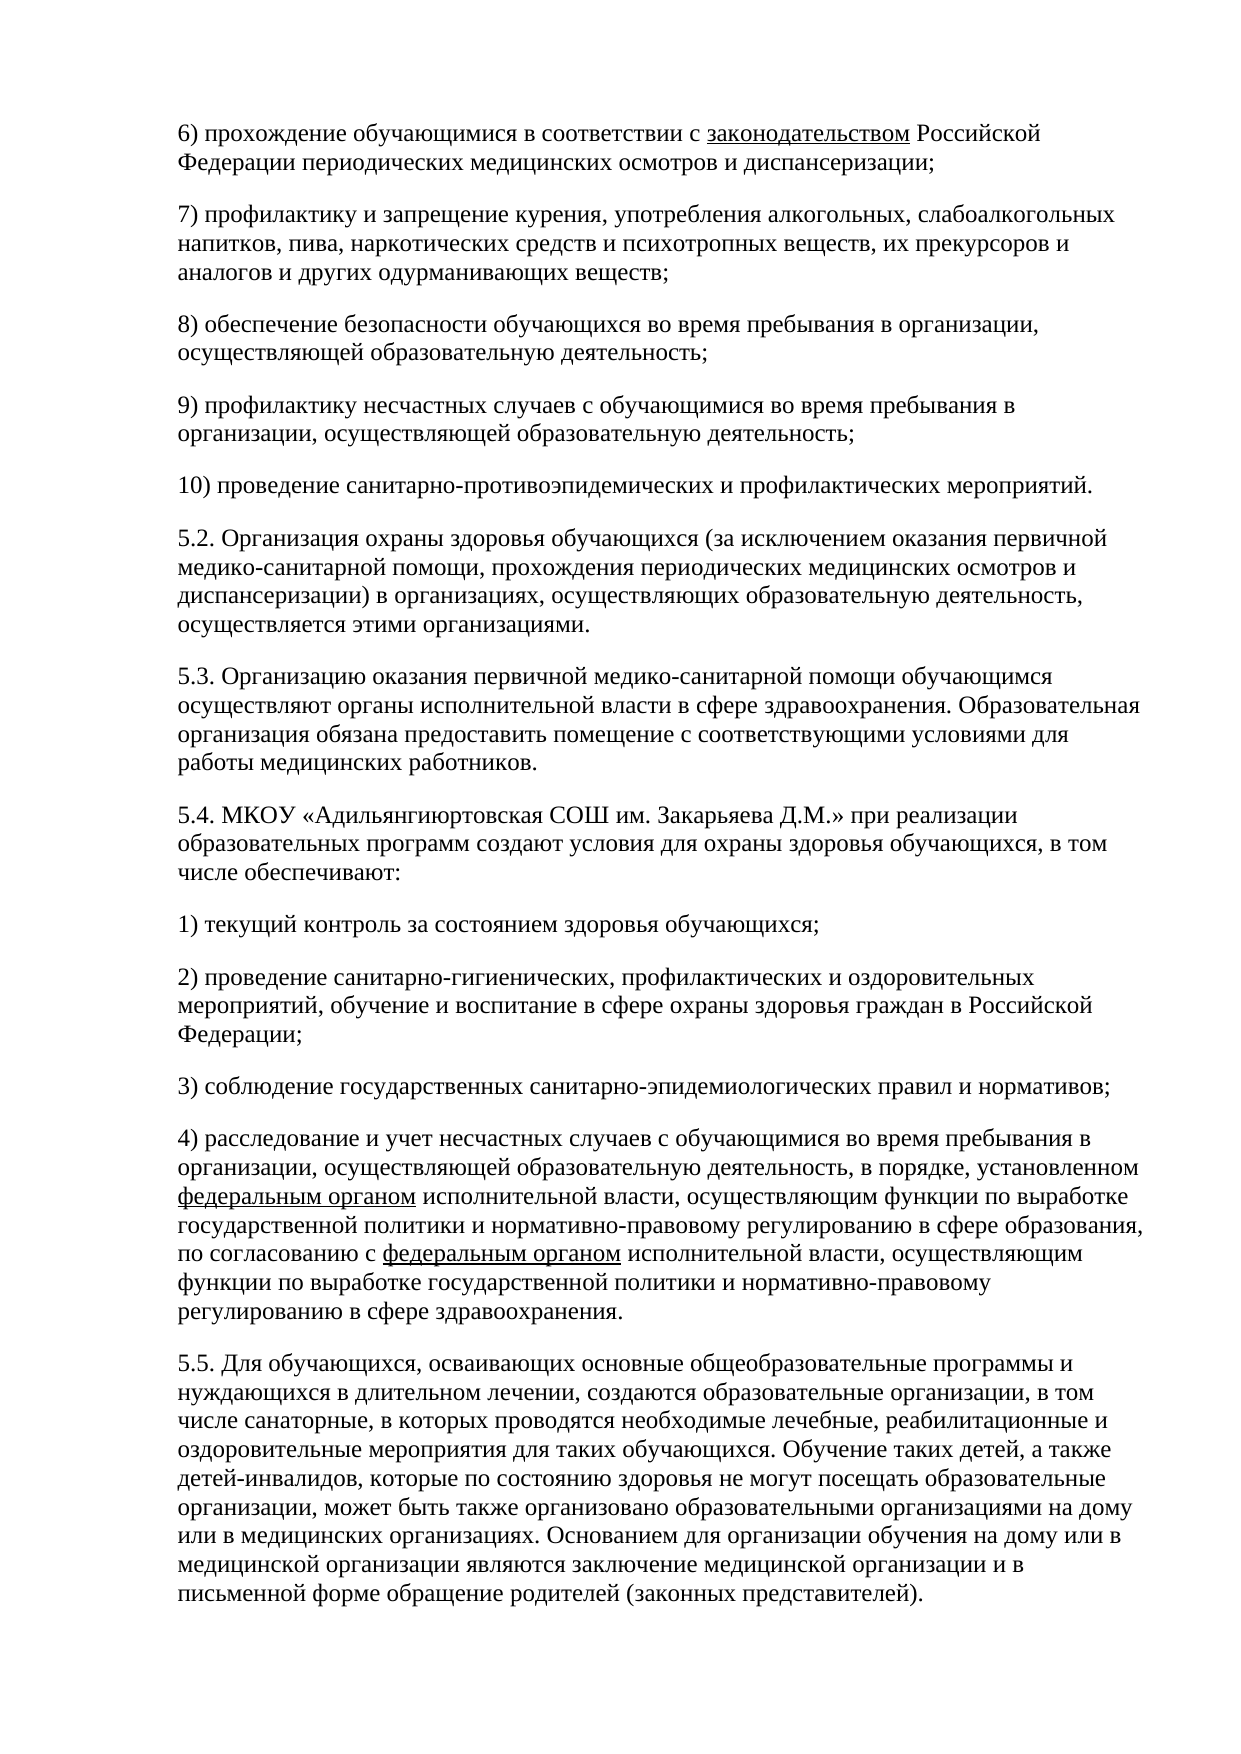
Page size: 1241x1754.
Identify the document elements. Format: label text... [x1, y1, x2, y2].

text 5.5. Для обучающихся, осваивающих основные общеобразовательные программы и нуждающихся в длительном лечении, создаются образовательные организации, в том числе санаторные, в которых проводятся необходимые лечебные, реабилитационные и оздоровительные мероприятия для таких обучающихся. Обучение таких детей, а также детей-инвалидов, которые по состоянию здоровья не могут посещать образовательные организации, может быть также организовано образовательными организациями на дому или в медицинских организациях. Основанием для организации обучения на дому или в медицинской организации являются заключение медицинской организации и в письменной форме обращение родителей (законных представителей). [177, 1348, 1152, 1607]
text 8) обеспечение безопасности обучающихся во время пребывания в организации, осуществляющей образовательную деятельность; [177, 309, 1152, 366]
text 9) профилактику несчастных случаев с обучающимися во время пребывания в организации, осуществляющей образовательную деятельность; [177, 390, 1152, 447]
text 3) соблюдение государственных санитарно-эпидемиологических правил и нормативов; [177, 1071, 1152, 1100]
text 4) расследование и учет несчастных случаев с обучающимися во время пребывания в организации, осуществляющей образовательную деятельность, в порядке, установленном федеральным органом исполнительной власти, осуществляющим функции по выработке государственной политики и нормативно-правовому регулированию в сфере образования, по согласованию с федеральным органом исполнительной власти, осуществляющим функции по выработке государственной политики и нормативно-правовому регулированию в сфере здравоохранения. [177, 1123, 1152, 1325]
text 1) текущий контроль за состоянием здоровья обучающихся; [177, 909, 1152, 938]
text 5.3. Организацию оказания первичной медико-санитарной помощи обучающимся осуществляют органы исполнительной власти в сфере здравоохранения. Образовательная организация обязана предоставить помещение с соответствующими условиями для работы медицинских работников. [177, 661, 1152, 776]
text 2) проведение санитарно-гигиенических, профилактических и оздоровительных мероприятий, обучение и воспитание в сфере охраны здоровья граждан в Российской Федерации; [177, 962, 1152, 1048]
text 5.2. Организация охраны здоровья обучающихся (за исключением оказания первичной медико-санитарной помощи, прохождения периодических медицинских осмотров и диспансеризации) в организациях, осуществляющих образовательную деятельность, осуществляется этими организациями. [177, 523, 1152, 638]
text 6) прохождение обучающимися в соответствии с законодательством Российской Федерации периодических медицинских осмотров и диспансеризации; [177, 118, 1152, 176]
text 10) проведение санитарно-противоэпидемических и профилактических мероприятий. [177, 471, 1152, 499]
text 5.4. МКОУ «Адильянгиюртовская СОШ им. Закарьяева Д.М.» при реализации образовательных программ создают условия для охраны здоровья обучающихся, в том числе обеспечивают: [177, 800, 1152, 886]
text 7) профилактику и запрещение курения, употребления алкогольных, слабоалкогольных напитков, пива, наркотических средств и психотропных веществ, их прекурсоров и аналогов и других одурманивающих веществ; [177, 199, 1152, 285]
